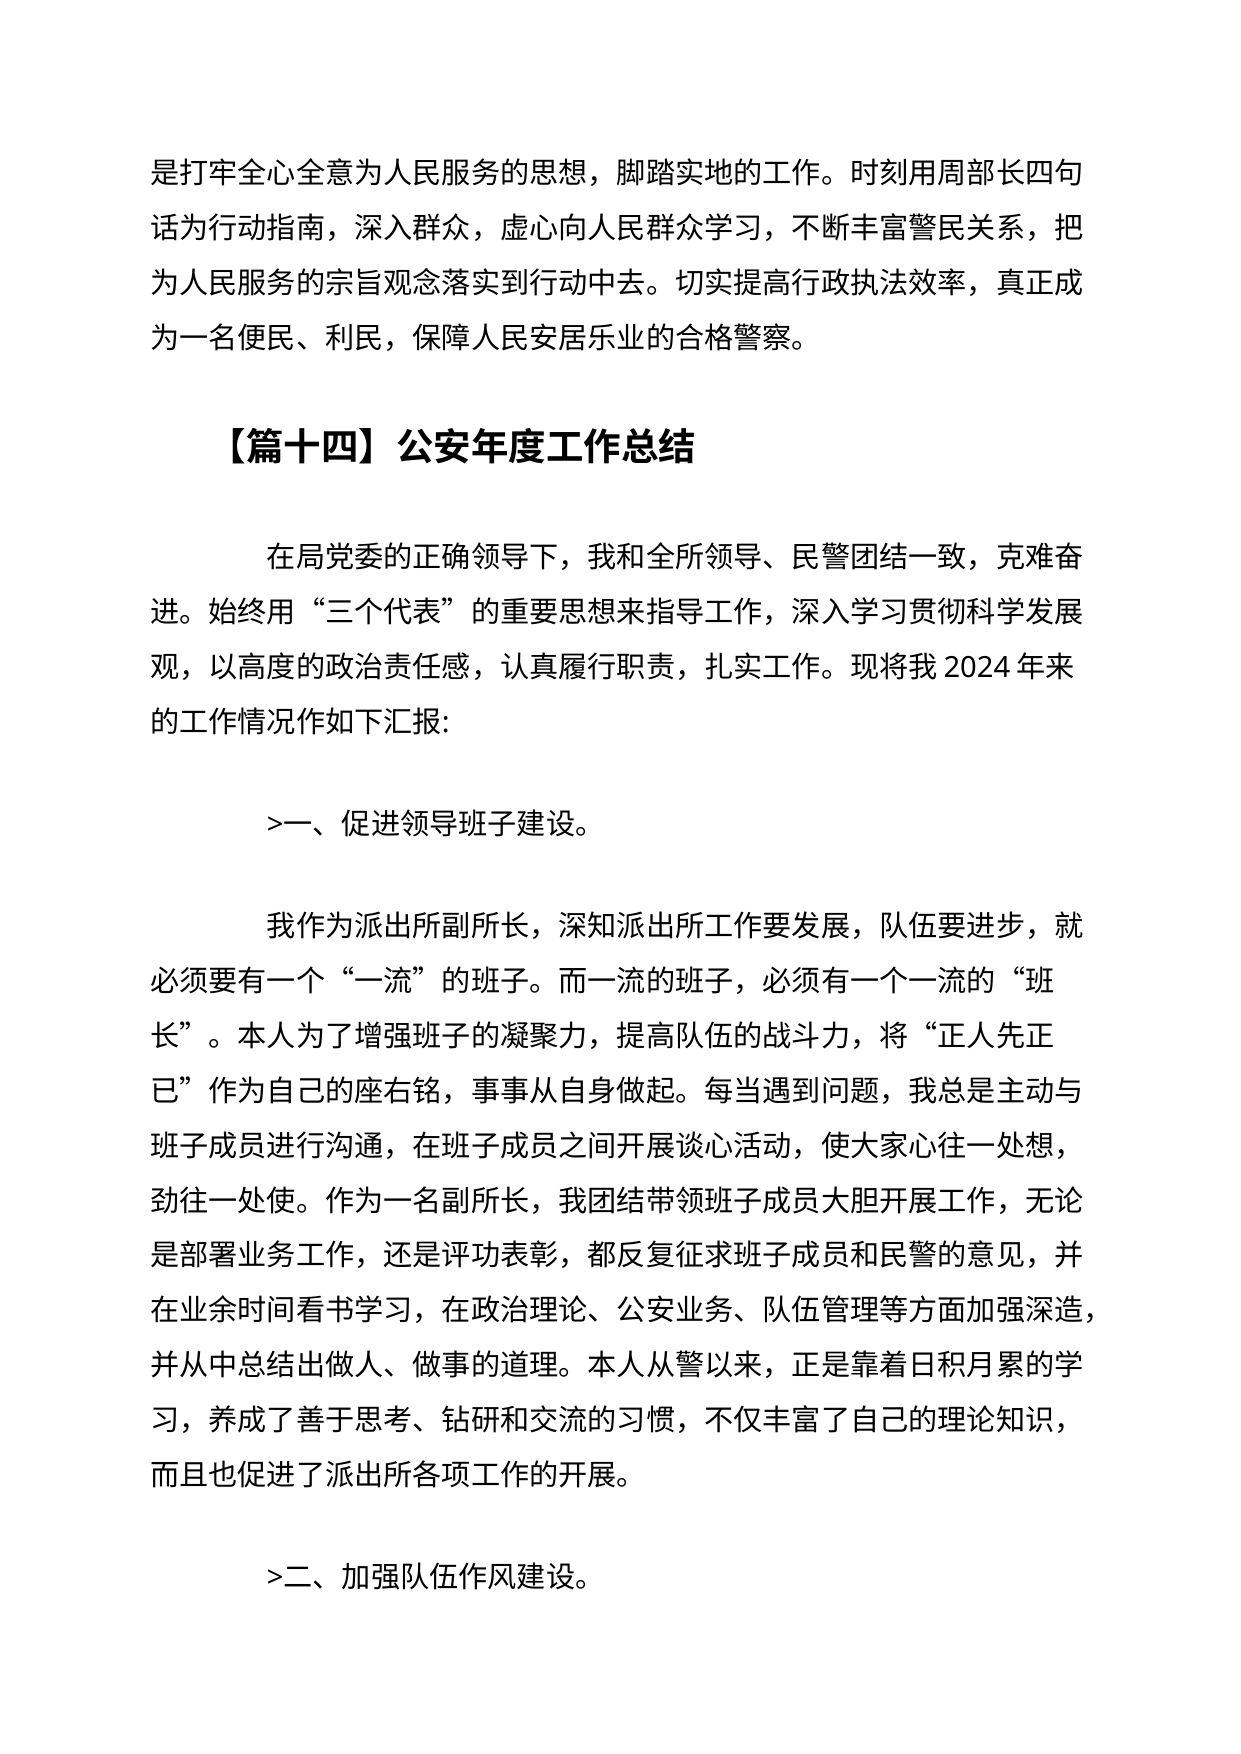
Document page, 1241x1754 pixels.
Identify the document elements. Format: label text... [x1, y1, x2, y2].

text 在局党委的正确领导下，我和全所领导、民警团结一致，克难奋进。始终用“三个代表”的重要思想来指导工作，深入学习贯彻科学发展观，以高度的政治责任感，认真履行职责，扎实工作。现将我2024年来的工作情况作如下汇报: [150, 534, 1090, 741]
text >二、加强队伍作风建设。 [150, 1553, 1090, 1596]
text 我作为派出所副所长，深知派出所工作要发展，队伍要进步，就必须要有一个“一流”的班子。而一流的班子，必须有一个一流的“班长”。本人为了增强班子的凝聚力，提高队伍的战斗力，将“正人先正已”作为自己的座右铭，事事从自身做起。每当遇到问题，我总是主动与班子成员进行沟通，在班子成员之间开展谈心活动，使大家心往一处想，劲往一处使。作为一名副所长，我团结带领班子成员大胆开展工作，无论是部署业务工作，还是评功表彰，都反复征求班子成员和民警的意见，并在业余时间看书学习，在政治理论、公安业务、队伍管理等方面加强深造，并从中总结出做人、做事的道理。本人从警以来，正是靠着日积月累的学习，养成了善于思考、钻研和交流的习惯，不仅丰富了自己的理论知识，而且也促进了派出所各项工作的开展。 [150, 903, 1090, 1494]
text 【篇十四】公安年度工作总结 [150, 416, 1090, 471]
text >一、促进领导班子建设。 [150, 801, 1090, 843]
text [150, 150, 1090, 357]
